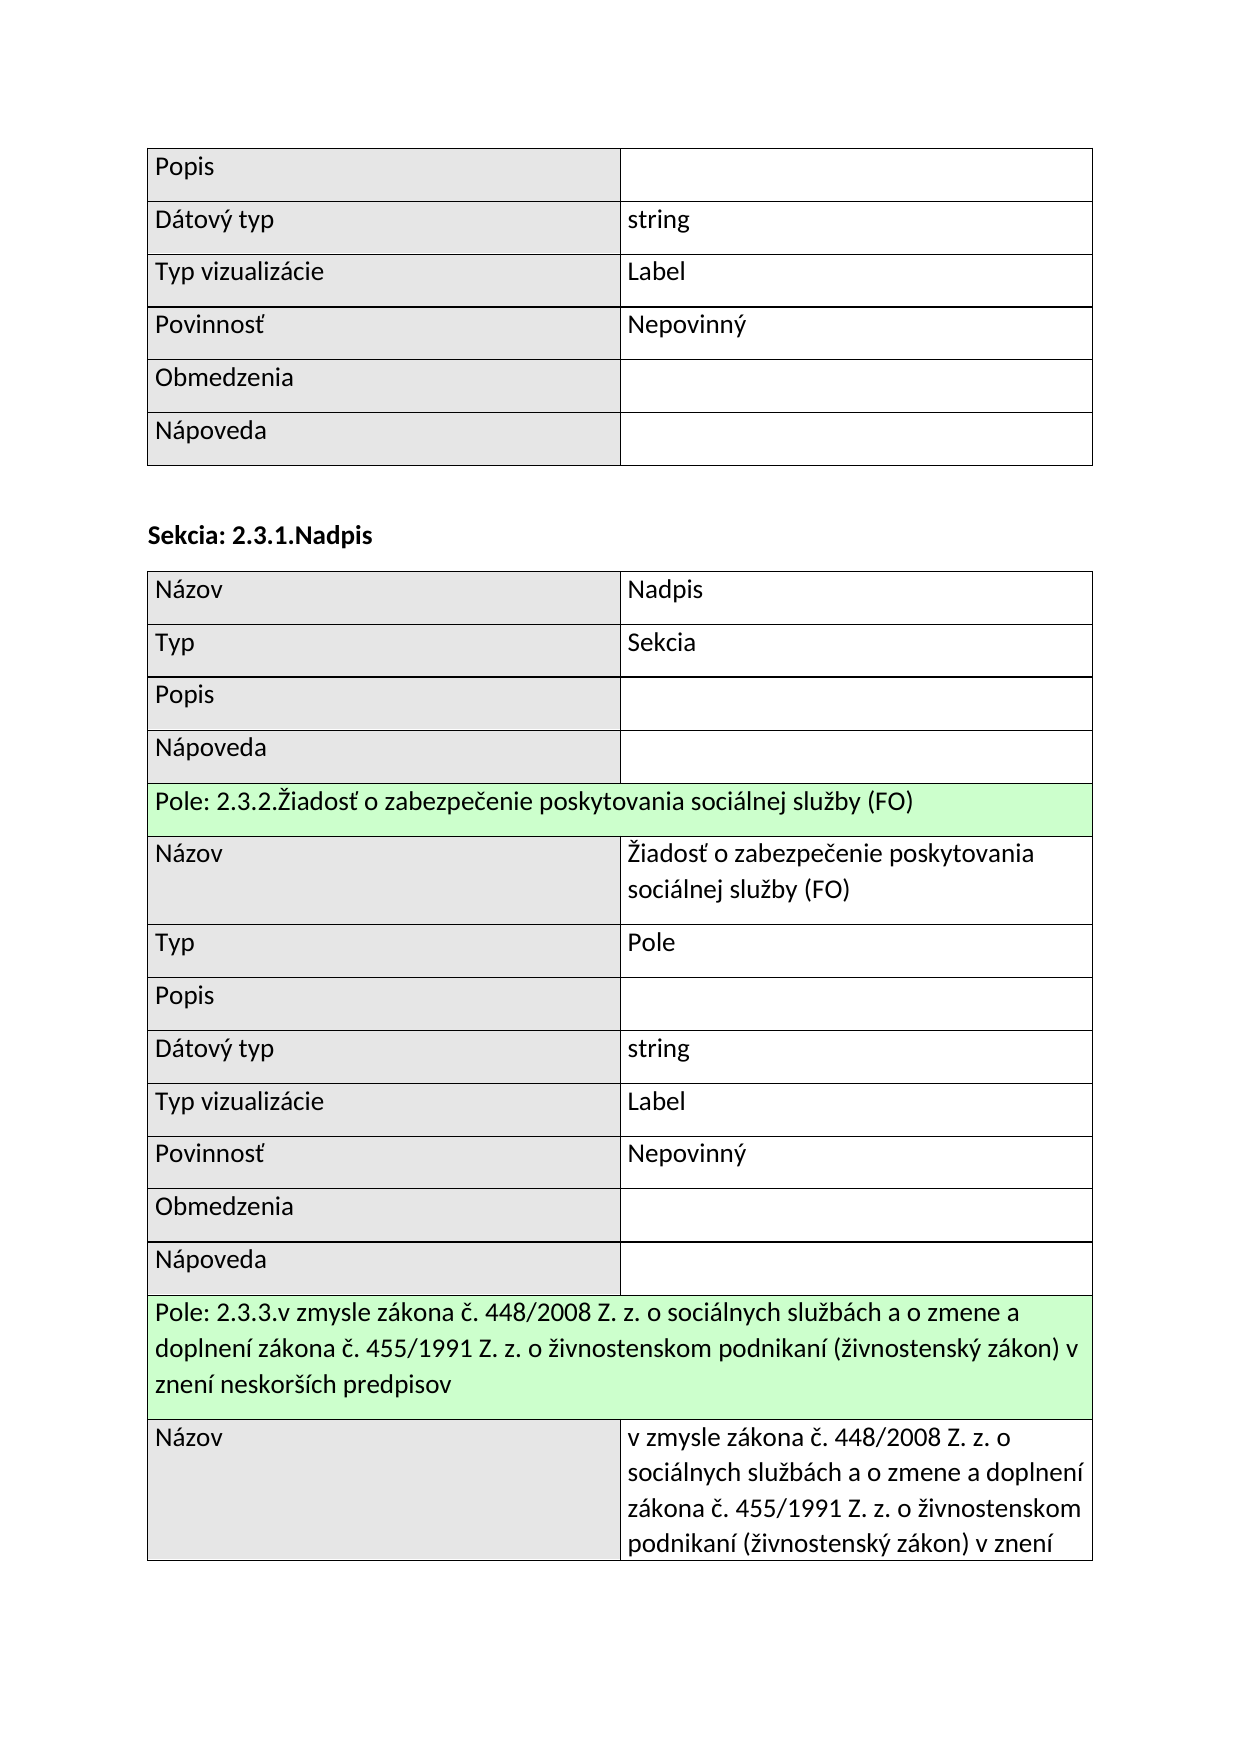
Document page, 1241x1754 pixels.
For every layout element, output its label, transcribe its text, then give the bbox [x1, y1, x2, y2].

table_cell Názov [148, 837, 620, 924]
table_cell Label [621, 1084, 1092, 1136]
table_cell Povinnosť [148, 1137, 620, 1188]
table_cell Dátový typ [148, 1031, 620, 1083]
table_cell Pole: 2.3.2.Žiadosť o zabezpečenie poskytovania sociálnej služby (FO) [148, 784, 1092, 836]
table_cell Nepovinný [621, 1137, 1092, 1188]
table_cell [621, 1243, 1092, 1294]
table_cell Nápoveda [148, 1243, 620, 1294]
table_cell string [621, 1031, 1092, 1083]
table_cell Popis [148, 678, 620, 729]
table_cell Povinnosť [148, 308, 620, 359]
table_cell Typ vizualizácie [148, 1084, 620, 1136]
table_cell string [621, 202, 1092, 253]
table_header Názov [148, 572, 620, 624]
table_cell Dátový typ [148, 202, 620, 253]
table_cell Typ [148, 625, 620, 676]
table_cell Popis [148, 149, 620, 201]
table_cell Pole [621, 925, 1092, 977]
table_cell Typ [148, 925, 620, 977]
table_cell Obmedzenia [148, 360, 620, 412]
table_cell Nepovinný [621, 308, 1092, 359]
table_cell Žiadosť o zabezpečenie poskytovania sociálnej služby (FO) [621, 837, 1092, 924]
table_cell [621, 1420, 1092, 1559]
table_cell Label [621, 255, 1092, 306]
table_cell Sekcia [621, 625, 1092, 676]
table_cell Popis [148, 978, 620, 1030]
table_cell Obmedzenia [148, 1189, 620, 1241]
table_header Nadpis [621, 572, 1092, 624]
text Sekcia: 2.3.1.Nadpis [148, 518, 1093, 552]
table_cell [621, 413, 1092, 465]
table_cell [621, 360, 1092, 412]
table_cell [621, 731, 1092, 783]
table_cell [621, 678, 1092, 729]
table_cell Pole: 2.3.3.v zmysle zákona č. 448/2008 Z. z. o sociálnych službách a o zmene a doplnení zákona č. 455/1991 Z. z. o živnostenskom podnikaní (živnostenský zákon) v znení neskorších predpisov [148, 1296, 1092, 1419]
table_cell [621, 1189, 1092, 1241]
table_cell Nápoveda [148, 413, 620, 465]
table_cell Nápoveda [148, 731, 620, 783]
table_cell [621, 978, 1092, 1030]
table_cell Názov [148, 1420, 620, 1559]
table_cell Typ vizualizácie [148, 255, 620, 306]
table_cell [621, 149, 1092, 201]
